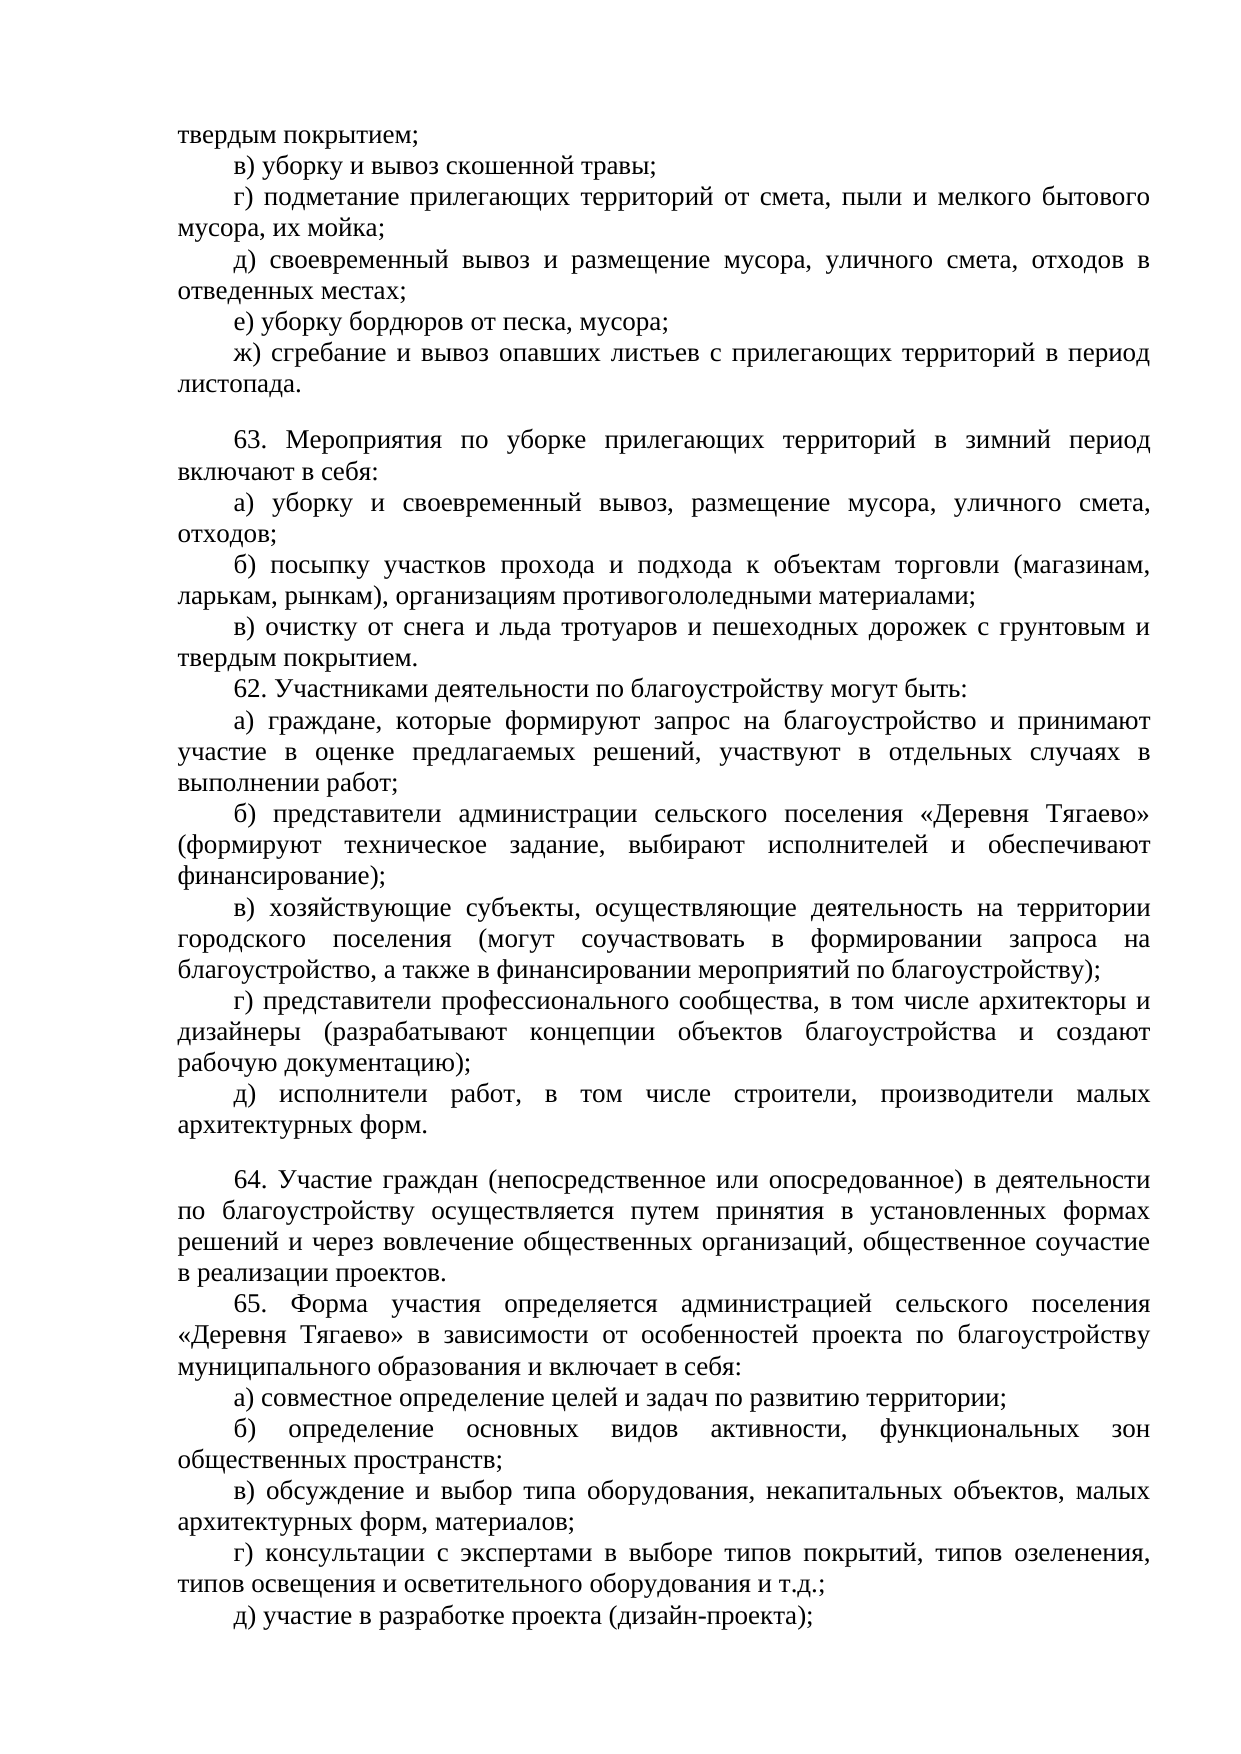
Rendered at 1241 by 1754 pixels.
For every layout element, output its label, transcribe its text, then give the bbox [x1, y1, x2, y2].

text д) исполнители работ, в том числе строители, производители малых архитектурных форм. [177, 1077, 1152, 1140]
text д) своевременный вывоз и размещение мусора, уличного смета, отходов в отведенных местах; [177, 243, 1152, 305]
text в) уборку и вывоз скошенной травы; [177, 149, 1152, 180]
text б) определение основных видов активности, функциональных зон общественных пространств; [177, 1412, 1152, 1474]
text 63. Мероприятия по уборке прилегающих территорий в зимний период включают в себя: [177, 423, 1152, 486]
text д) участие в разработке проекта (дизайн-проекта); [177, 1599, 1152, 1630]
text г) консультации с экспертами в выборе типов покрытий, типов озеленения, типов освещения и осветительного оборудования и т.д.; [177, 1536, 1152, 1599]
text в) обсуждение и выбор типа оборудования, некапитальных объектов, малых архитектурных форм, материалов; [177, 1474, 1152, 1536]
text 64. Участие граждан (непосредственное или опосредованное) в деятельности по благоустройству осуществляется путем принятия в установленных формах решений и через вовлечение общественных организаций, общественное соучастие в реализации проектов. [177, 1163, 1152, 1287]
text а) совместное определение целей и задач по развитию территории; [177, 1381, 1152, 1412]
text в) очистку от снега и льда тротуаров и пешеходных дорожек с грунтовым и твердым покрытием. [177, 610, 1152, 673]
text б) представители администрации сельского поселения «Деревня Тягаево» (формируют техническое задание, выбирают исполнителей и обеспечивают финансирование); [177, 797, 1152, 891]
text 62. Участниками деятельности по благоустройству могут быть: [177, 673, 1152, 704]
text 65. Форма участия определяется администрацией сельского поселения «Деревня Тягаево» в зависимости от особенностей проекта по благоустройству муниципального образования и включает в себя: [177, 1287, 1152, 1381]
text в) хозяйствующие субъекты, осуществляющие деятельность на территории городского поселения (могут соучаствовать в формировании запроса на благоустройство, а также в финансировании мероприятий по благоустройству); [177, 891, 1152, 984]
text а) уборку и своевременный вывоз, размещение мусора, уличного смета, отходов; [177, 486, 1152, 548]
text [177, 118, 1152, 149]
text г) представители профессионального сообщества, в том числе архитекторы и дизайнеры (разрабатывают концепции объектов благоустройства и создают рабочую документацию); [177, 984, 1152, 1077]
text г) подметание прилегающих территорий от смета, пыли и мелкого бытового мусора, их мойка; [177, 180, 1152, 243]
text е) уборку бордюров от песка, мусора; [177, 305, 1152, 336]
text б) посыпку участков прохода и подхода к объектам торговли (магазинам, ларькам, рынкам), организациям противогололедными материалами; [177, 548, 1152, 610]
text а) граждане, которые формируют запрос на благоустройство и принимают участие в оценке предлагаемых решений, участвуют в отдельных случаях в выполнении работ; [177, 704, 1152, 797]
text ж) сгребание и вывоз опавших листьев с прилегающих территорий в период листопада. [177, 336, 1152, 398]
